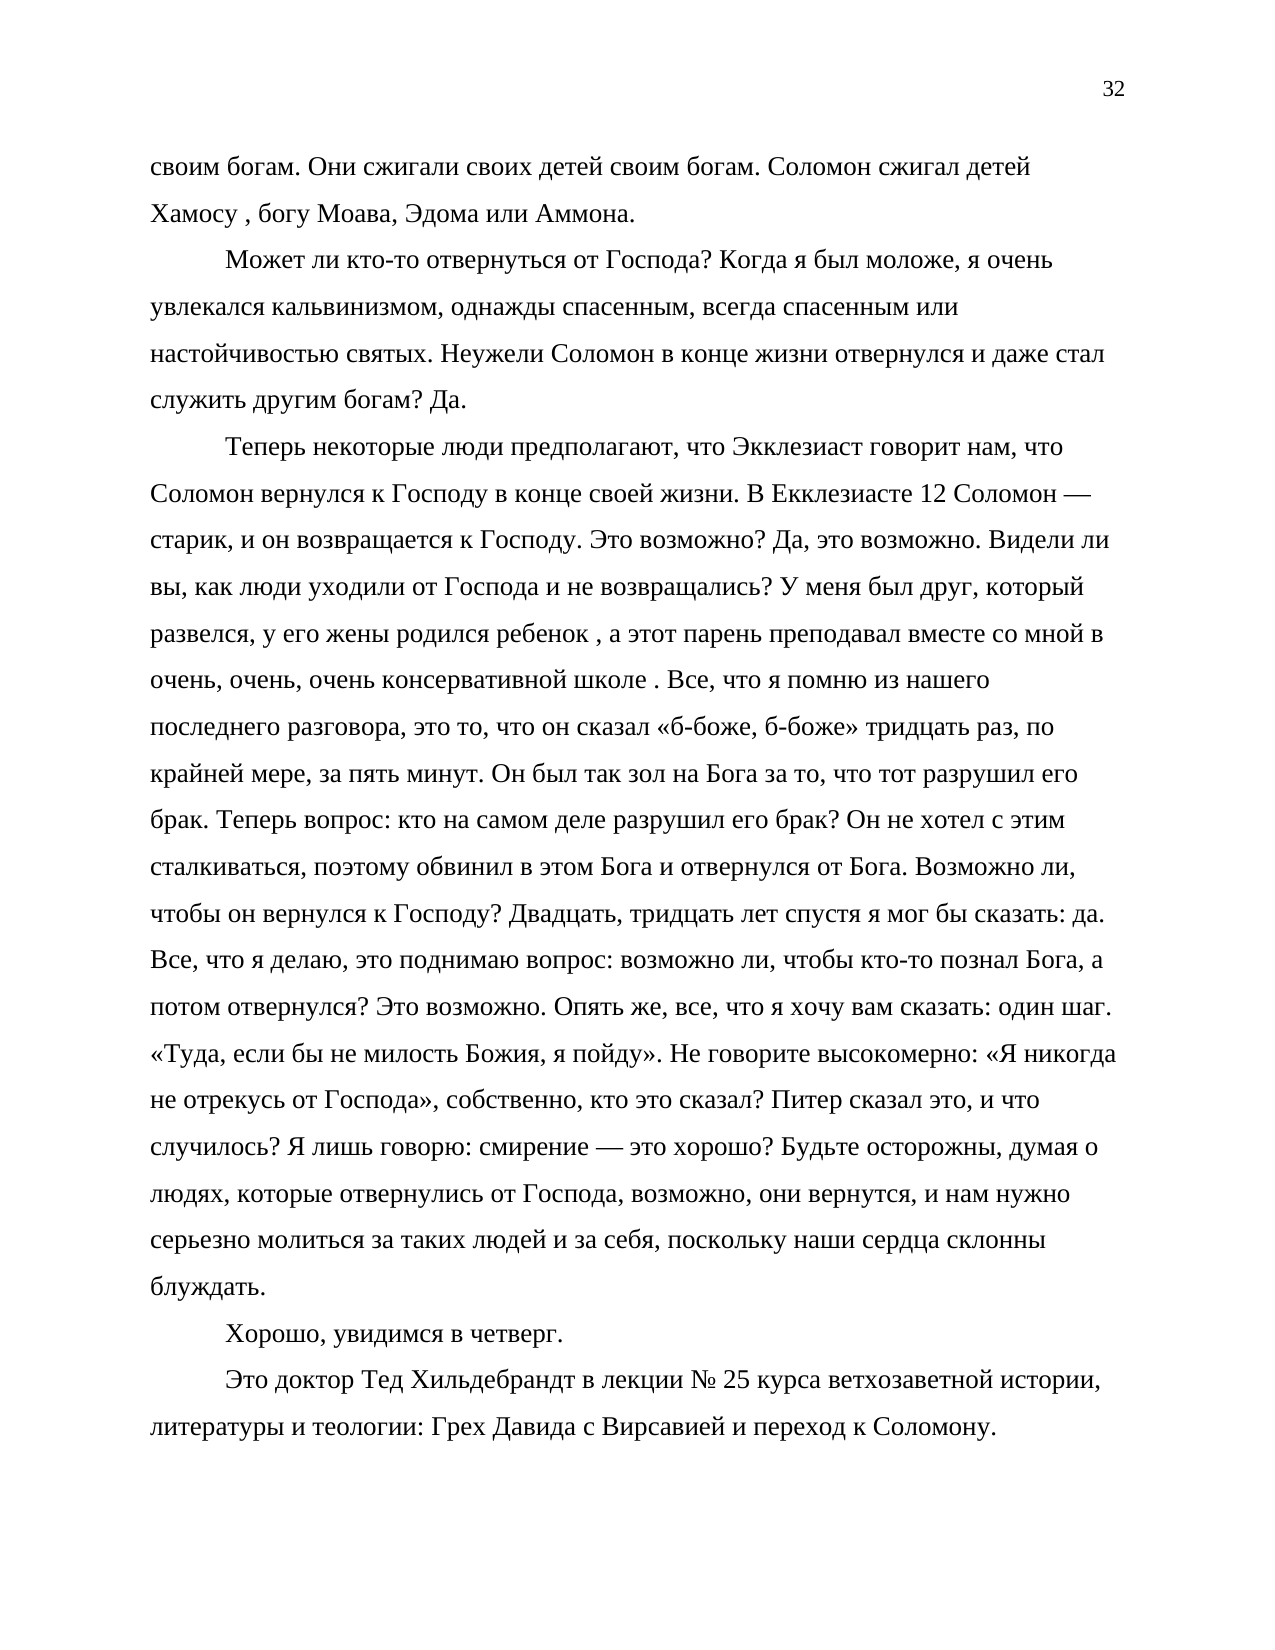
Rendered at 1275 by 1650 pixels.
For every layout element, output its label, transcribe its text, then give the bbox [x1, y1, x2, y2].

text Может ли кто-то отвернуться от Господа? Когда я был моложе, я очень увлекался кальвинизмом, однажды спасенным, всегда спасенным или настойчивостью святых. Неужели Соломон в конце жизни отвернулся и даже стал служить другим богам? Да. Теперь некоторые люди предполагают, что Экклезиаст говорит нам, что Соломон вернулся к Господу в конце своей жизни. В Екклезиасте 12 Соломон — старик, и он возвращается к Господу. Это возможно? Да, это возможно. Видели ли вы, как люди уходили от Господа и не возвращались? У меня был друг, который развелся, у его жены родился ребенок , а этот парень преподавал вместе со мной в очень, очень, очень консервативной школе . Все, что я помню из нашего последнего разговора, это то, что он сказал «б-боже, б-боже» тридцать раз, по крайней мере, за пять минут. Он был так зол на Бога за то, что тот разрушил его брак. Теперь вопрос: кто на самом деле разрушил его брак? Он не хотел с этим сталкиваться, поэтому обвинил в этом Бога и отвернулся от Бога. Возможно ли, чтобы он вернулся к Господу? Двадцать, тридцать лет спустя я мог бы сказать: да. Все, что я делаю, это поднимаю вопрос: возможно ли, чтобы кто-то познал Бога, а потом отвернулся? Это возможно. Опять же, все, что я хочу вам сказать: один шаг. «Туда, если бы не милость Божия, я пойду». Не говорите высокомерно: «Я никогда не отрекусь от Господа», собственно, кто это сказал? Питер сказал это, и что случилось? Я лишь говорю: смирение — это хорошо? Будьте осторожны, думая о людях, которые отвернулись от Господа, возможно, они вернутся, и нам нужно серьезно молиться за таких людей и за себя, поскольку наши сердца склонны блуждать. Хорошо, увидимся в четверг. [150, 243, 1125, 1348]
text Это доктор Тед Хильдебрандт в лекции № 25 курса ветхозаветной истории, литературы и теологии: Грех Давида с Вирсавией и переход к Соломону. [150, 1363, 1125, 1441]
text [150, 150, 1125, 228]
